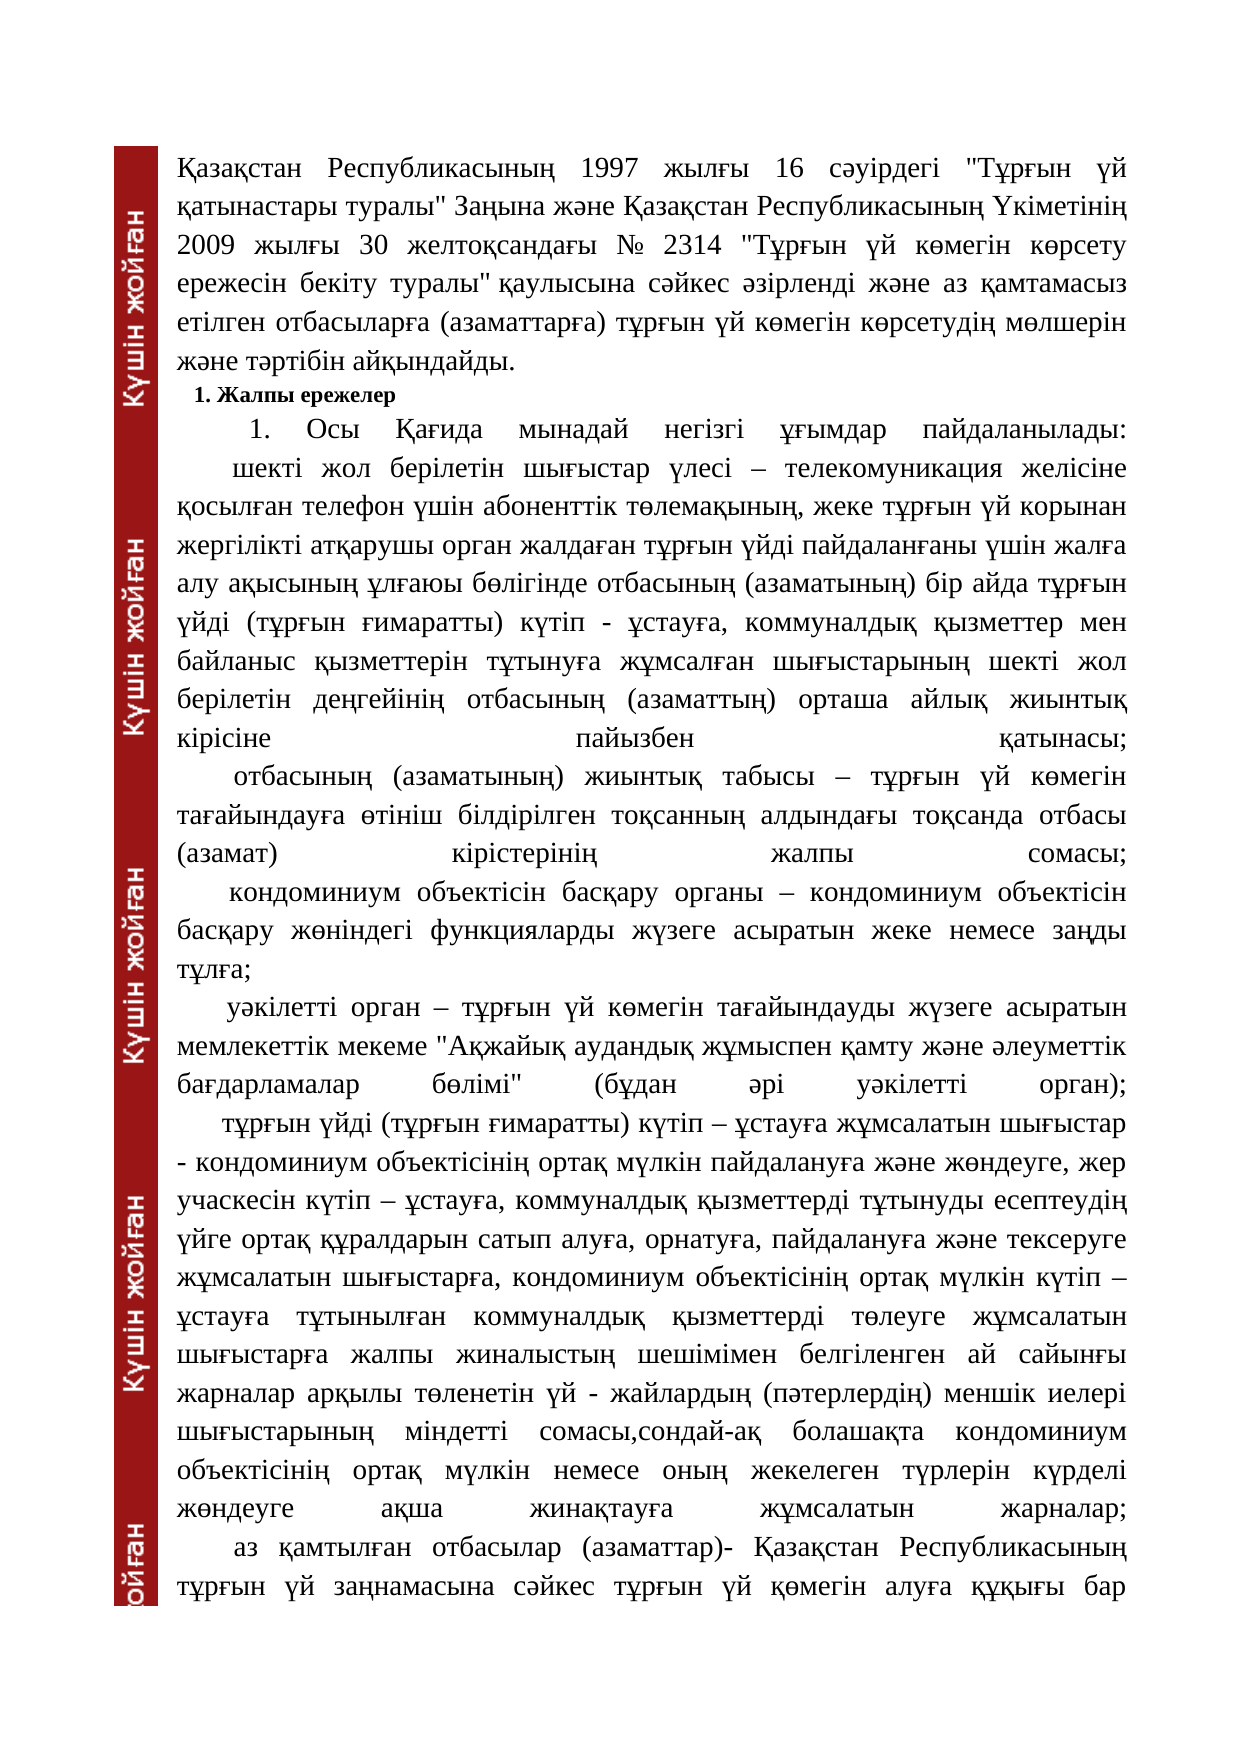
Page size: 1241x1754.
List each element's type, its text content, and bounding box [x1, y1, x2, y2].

picture [114, 146, 158, 150]
text 1. Жалпы ережелер [112, 381, 1128, 408]
picture [114, 1601, 158, 1606]
picture [114, 376, 158, 381]
